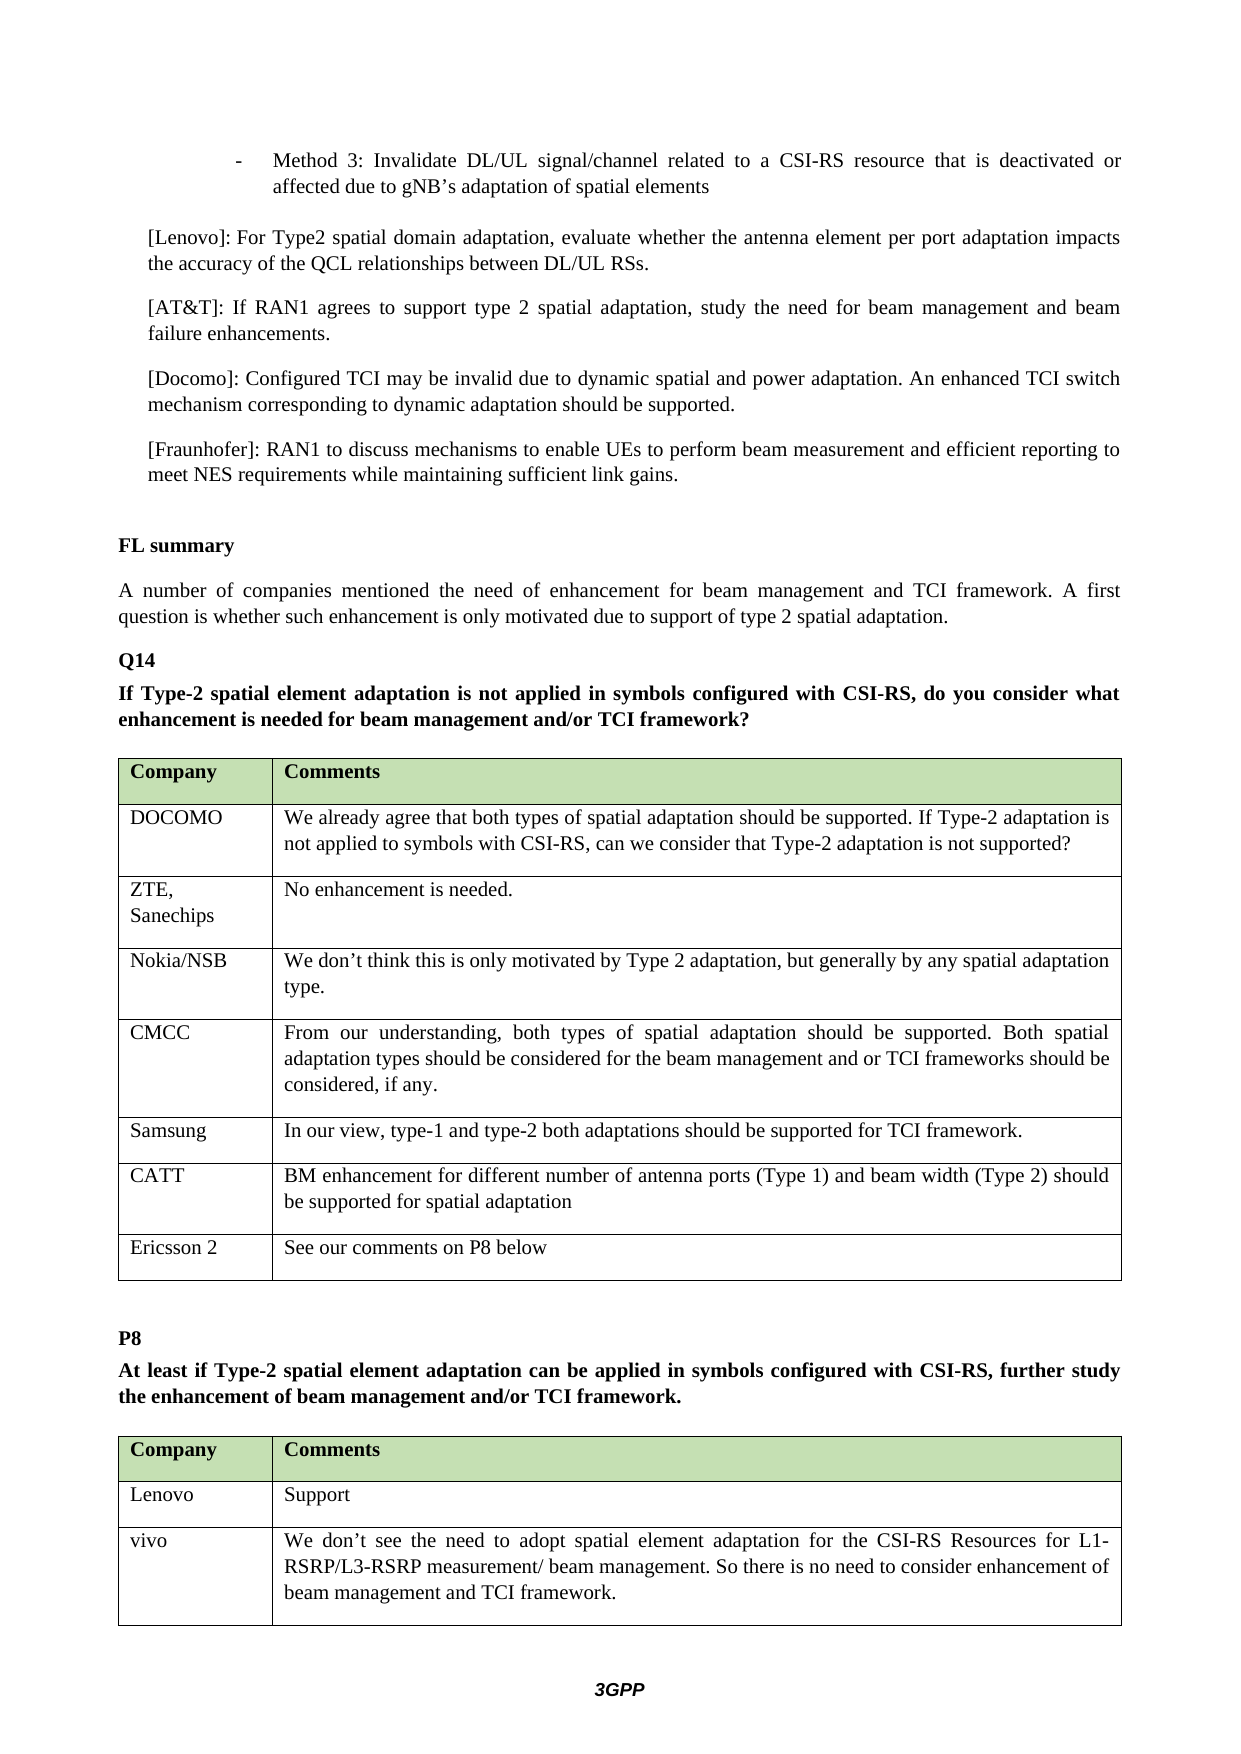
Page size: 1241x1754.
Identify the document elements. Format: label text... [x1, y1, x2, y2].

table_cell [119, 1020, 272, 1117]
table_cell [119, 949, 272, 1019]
text If Type-2 spatial element adaptation is not applied in symbols configured with CSI-RS, do you consider what enhancement is needed for beam management and/or TCI framework? [118, 681, 1122, 731]
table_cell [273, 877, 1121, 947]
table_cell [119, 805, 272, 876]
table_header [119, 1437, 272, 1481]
text At least if Type-2 spatial element adaptation can be applied in symbols configured with CSI-RS, further study the enhancement of beam management and/or TCI framework. [118, 1358, 1122, 1408]
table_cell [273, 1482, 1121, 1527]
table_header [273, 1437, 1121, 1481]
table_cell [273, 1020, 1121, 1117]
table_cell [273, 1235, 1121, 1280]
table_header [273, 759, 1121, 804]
text [AT&T]: If RAN1 agrees to support type 2 spatial adaptation, study the need for beam management and beam failure enhancements. [148, 295, 1122, 345]
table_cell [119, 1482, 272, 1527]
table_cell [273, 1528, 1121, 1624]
text A number of companies mentioned the need of enhancement for beam management and TCI framework. A first question is whether such enhancement is only motivated due to support of type 2 spatial adaptation. [118, 578, 1122, 628]
text [Docomo]: Configured TCI may be invalid due to dynamic spatial and power adaptation. An enhanced TCI switch mechanism corresponding to dynamic adaptation should be supported. [148, 366, 1122, 416]
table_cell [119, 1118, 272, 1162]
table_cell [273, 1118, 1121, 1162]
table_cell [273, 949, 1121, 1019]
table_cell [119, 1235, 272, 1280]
text Q14 [118, 648, 1122, 672]
list Method 3: Invalidate DL/UL signal/channel related to a CSI-RS resource that is deactivated or affected due to gNB’s adaptation of spatial elements [235, 148, 1122, 198]
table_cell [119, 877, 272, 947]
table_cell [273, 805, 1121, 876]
text FL summary [118, 533, 1122, 557]
text P8 [118, 1326, 1122, 1349]
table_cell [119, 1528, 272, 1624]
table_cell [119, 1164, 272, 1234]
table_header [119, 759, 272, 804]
text [Lenovo]: For Type2 spatial domain adaptation, evaluate whether the antenna element per port adaptation impacts the accuracy of the QCL relationships between DL/UL RSs. [148, 224, 1122, 274]
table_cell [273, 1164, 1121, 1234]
text [Fraunhofer]: RAN1 to discuss mechanisms to enable UEs to perform beam measurement and efficient reporting to meet NES requirements while maintaining sufficient link gains. [148, 436, 1122, 486]
